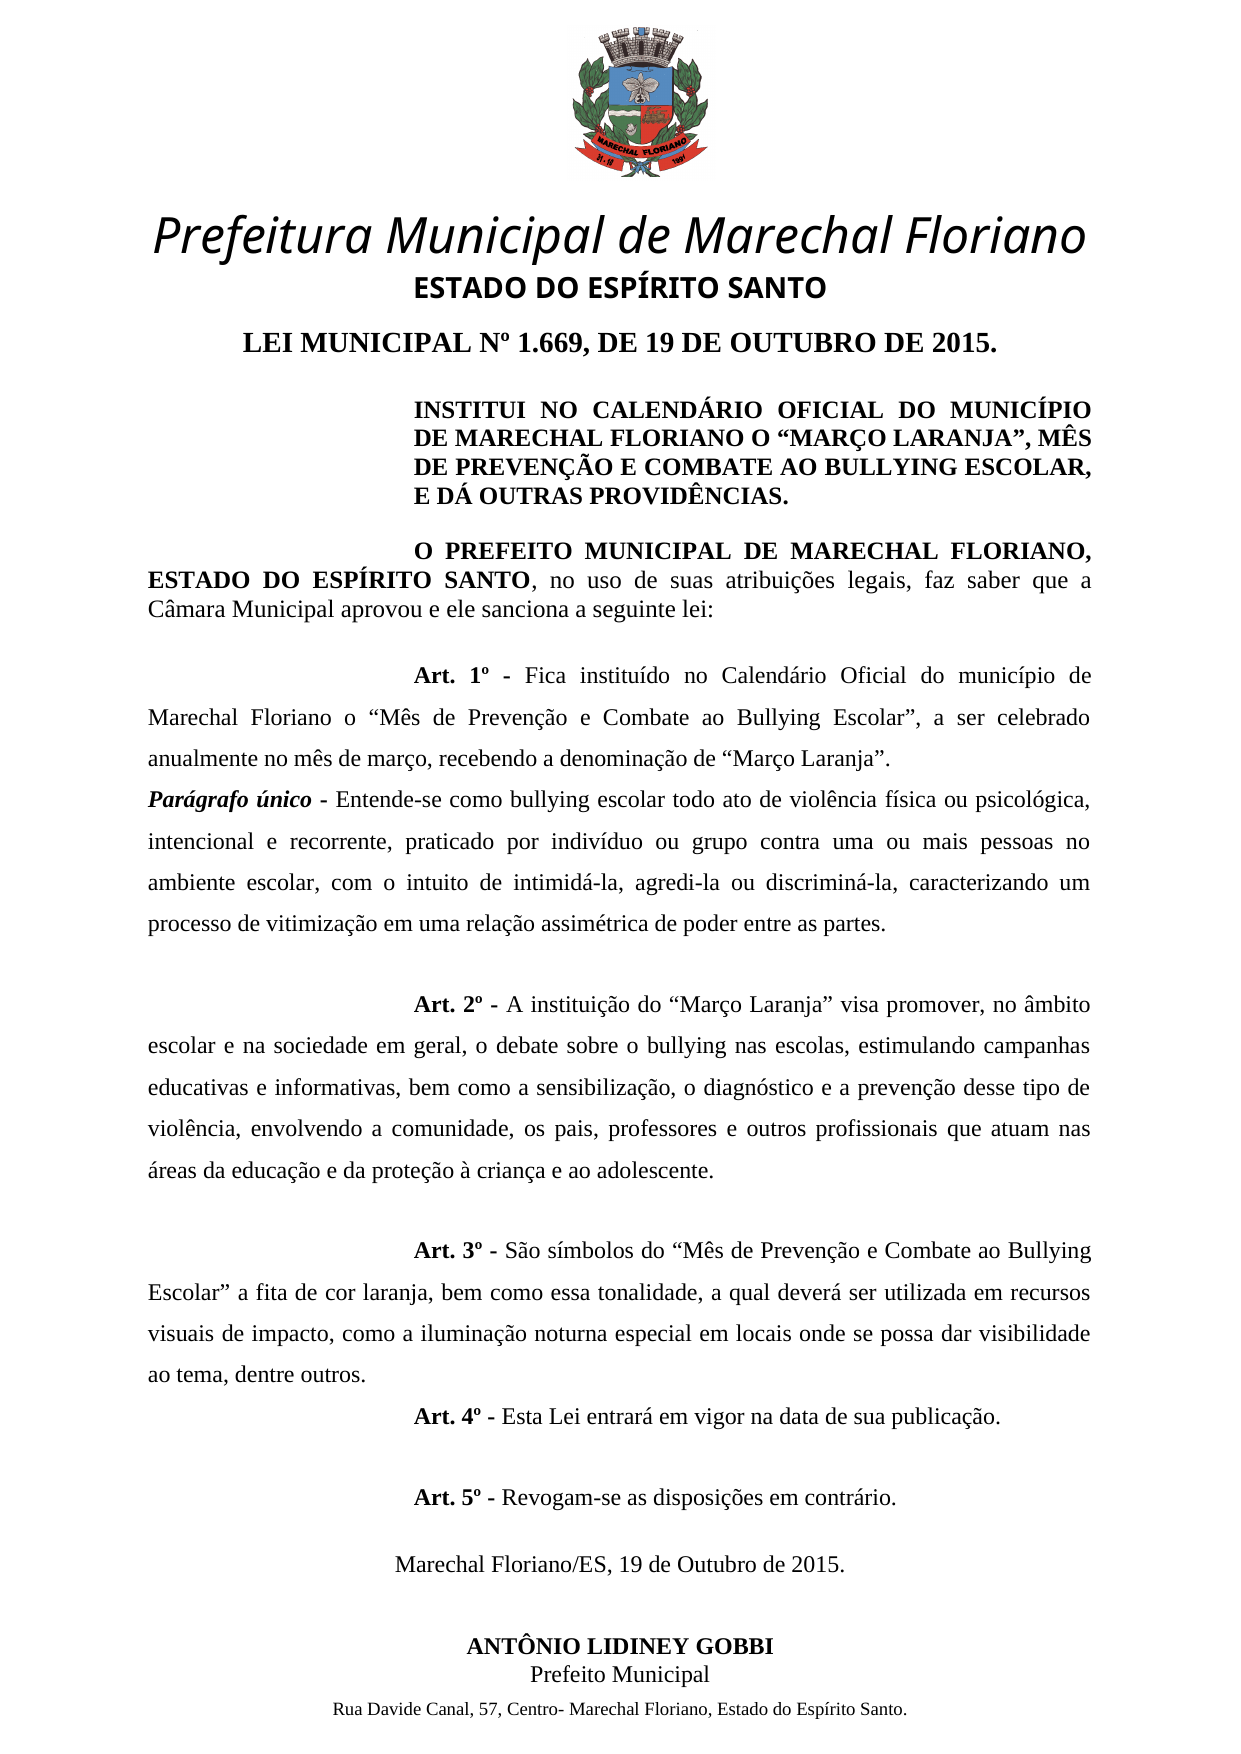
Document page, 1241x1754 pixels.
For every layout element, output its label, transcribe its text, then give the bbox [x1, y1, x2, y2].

text Art. 1º - Fica instituído no Calendário Oficial do município de Marechal Floriano o “Mês de Prevenção e Combate ao Bullying Escolar”, a ser celebrado anualmente no mês de março, recebendo a denominação de “Março Laranja”. [148, 661, 1092, 772]
text Art. 5º - Revogam-se as disposições em contrário. [148, 1483, 1092, 1510]
text ANTÔNIO LIDINEY GOBBI [148, 1632, 1093, 1659]
text LEI MUNICIPAL Nº 1.669, DE 19 DE OUTUBRO DE 2015. [148, 325, 1092, 359]
text Parágrafo único - Entende-se como bullying escolar todo ato de violência física ou psicológica, intencional e recorrente, praticado por indivíduo ou grupo contra uma ou mais pessoas no ambiente escolar, com o intuito de intimidá-la, agredi-la ou discriminá-la, caracterizando um processo de vitimização em uma relação assimétrica de poder entre as partes. [148, 785, 1092, 937]
text Art. 3º - São símbolos do “Mês de Prevenção e Combate ao Bullying Escolar” a fita de cor laranja, bem como essa tonalidade, a qual deverá ser utilizada em recursos visuais de impacto, como a iluminação noturna especial em locais onde se possa dar visibilidade ao tema, dentre outros. [148, 1236, 1092, 1388]
text Prefeito Municipal [148, 1659, 1093, 1687]
text INSTITUI NO CALENDÁRIO OFICIAL DO MUNICÍPIO DE MARECHAL FLORIANO O “MARÇO LARANJA”, MÊS DE PREVENÇÃO E COMBATE AO BULLYING ESCOLAR, E DÁ OUTRAS PROVIDÊNCIAS. [413, 395, 1092, 510]
text Marechal Floriano/ES, 19 de Outubro de 2015. [148, 1550, 1093, 1578]
picture [567, 25, 716, 181]
text Art. 4º - Esta Lei entrará em vigor na data de sua publicação. [148, 1402, 1092, 1429]
text O PREFEITO MUNICIPAL DE MARECHAL FLORIANO, ESTADO DO ESPÍRITO SANTO, no uso de suas atribuições legais, faz saber que a Câmara Municipal aprovou e ele sanciona a seguinte lei: [148, 536, 1092, 622]
text Art. 2º - A instituição do “Março Laranja” visa promover, no âmbito escolar e na sociedade em geral, o debate sobre o bullying nas escolas, estimulando campanhas educativas e informativas, bem como a sensibilização, o diagnóstico e a prevenção desse tipo de violência, envolvendo a comunidade, os pais, professores e outros profissionais que atuam nas áreas da educação e da proteção à criança e ao adolescente. [148, 990, 1092, 1183]
